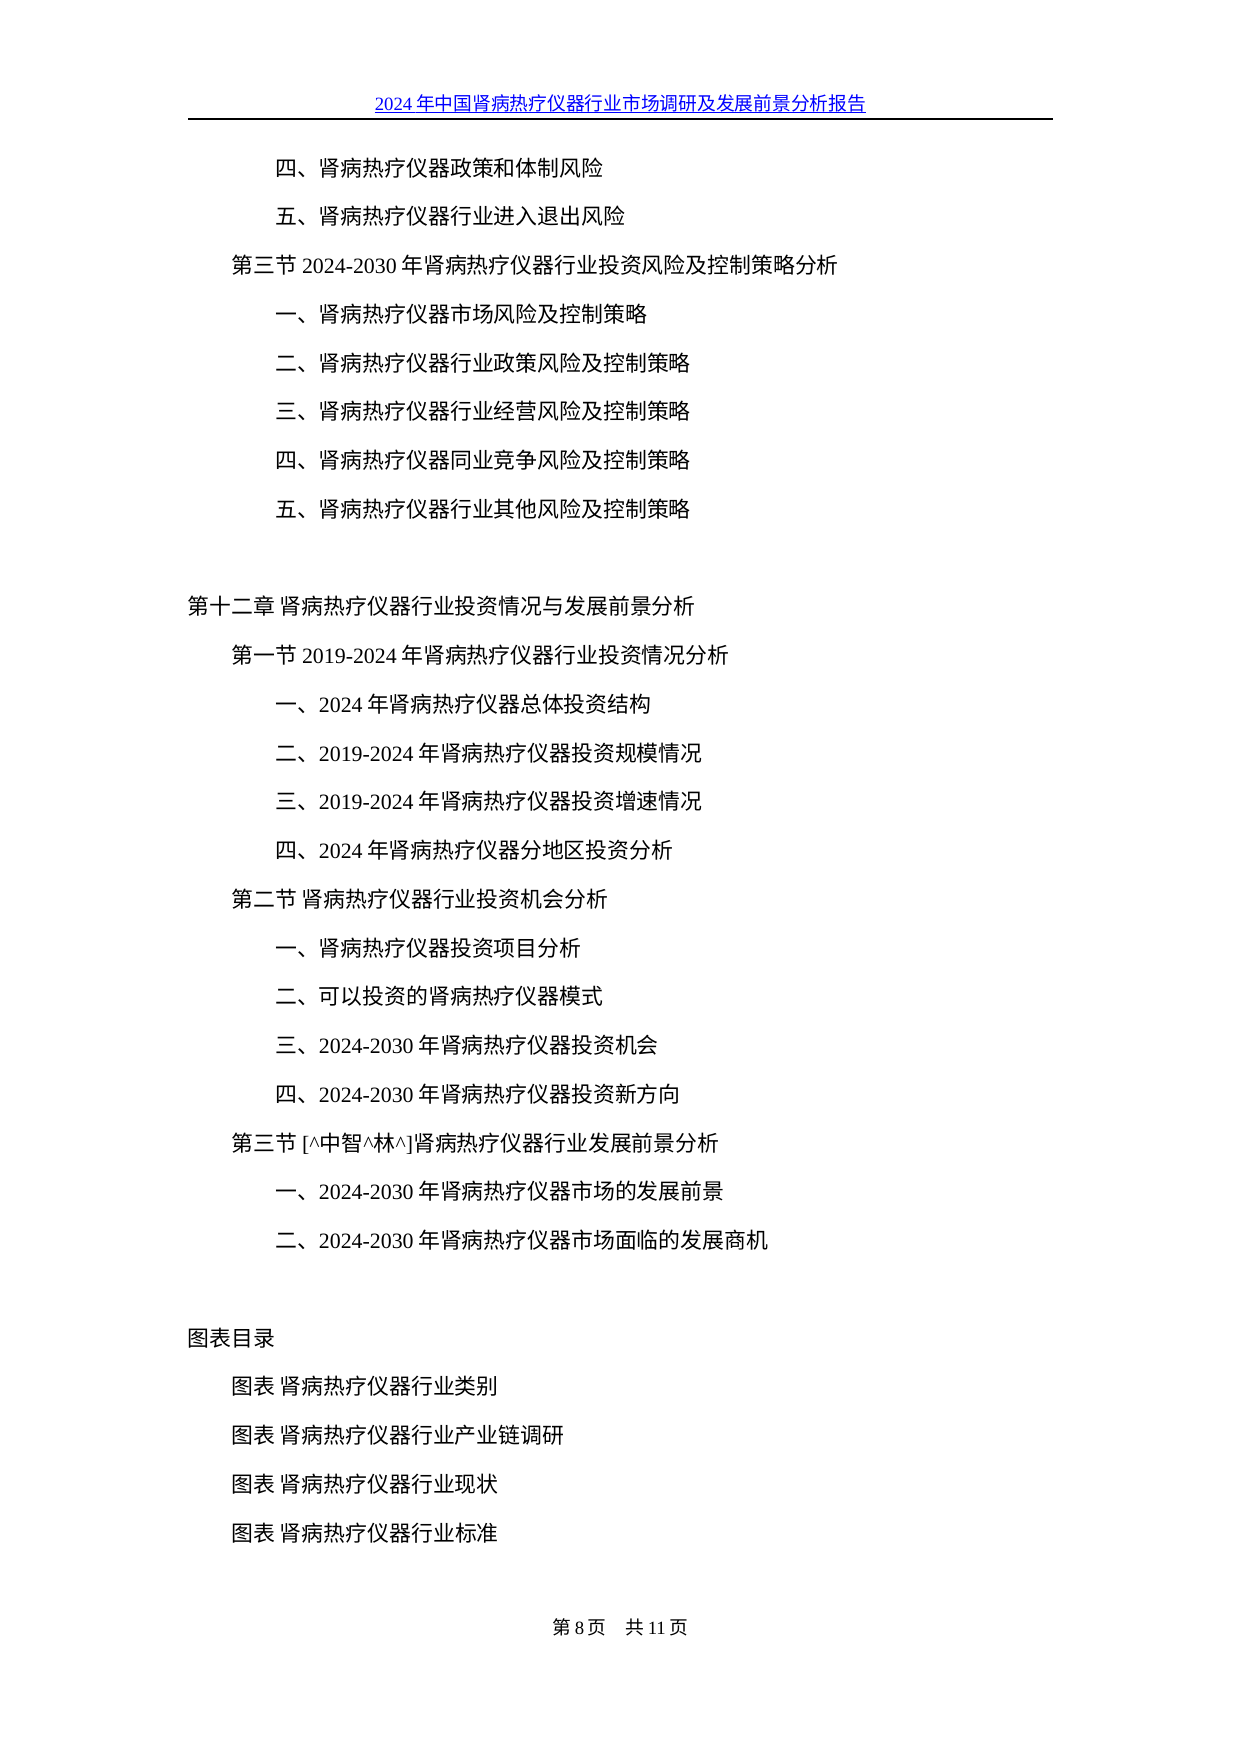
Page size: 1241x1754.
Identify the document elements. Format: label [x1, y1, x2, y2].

text [187, 150, 1053, 1548]
